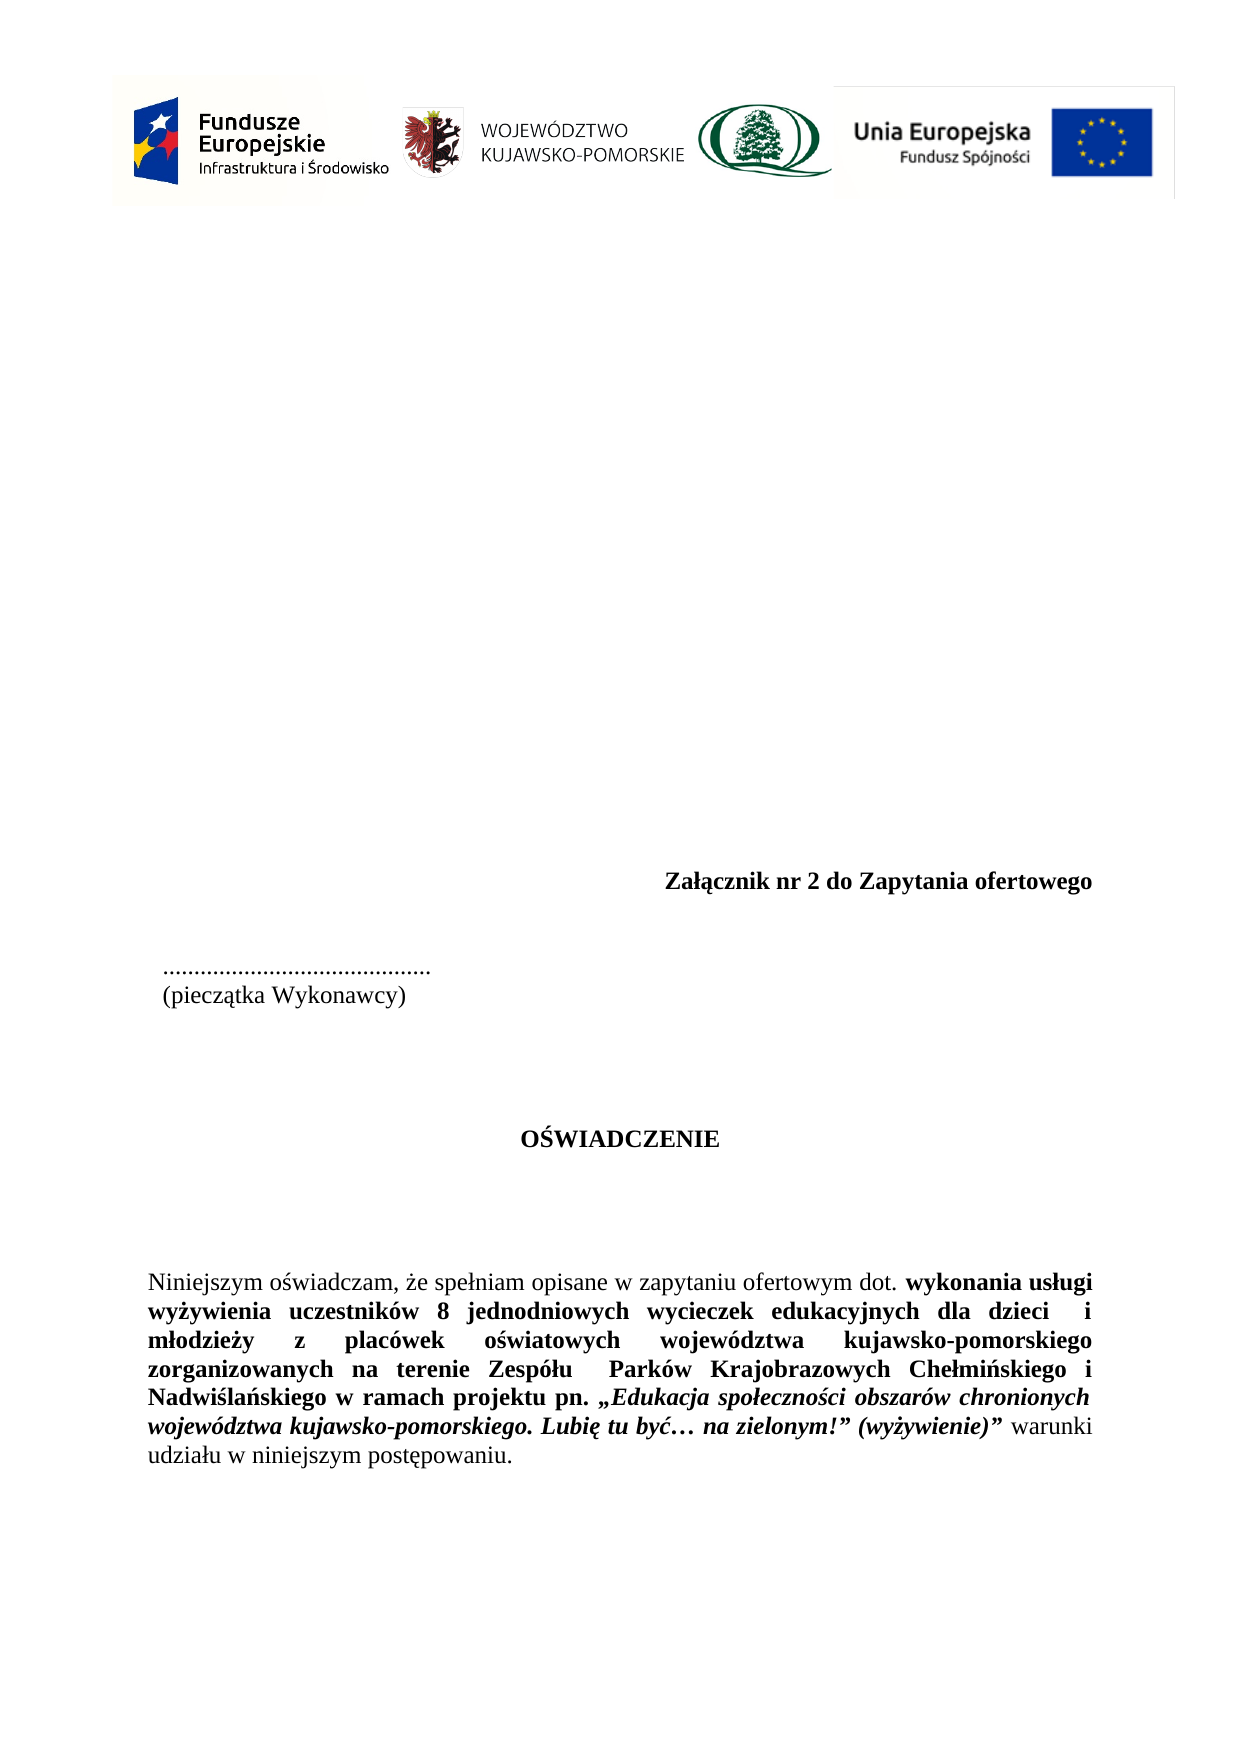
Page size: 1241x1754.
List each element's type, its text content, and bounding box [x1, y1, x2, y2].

list ........................................... [162, 951, 448, 980]
picture [691, 99, 832, 181]
text OŚWIADCZENIE [148, 1124, 1093, 1152]
text (pieczątka Wykonawcy) [162, 980, 448, 1009]
text Niniejszym oświadczam, że spełniam opisane w zapytaniu ofertowym dot. wykonania usługi wyżywienia uczestników 8 jednodniowych wycieczek edukacyjnych dla dzieci i młodzieży z placówek oświatowych województwa kujawsko-pomorskiego zorganizowanych na terenie Zespółu Parków Krajobrazowych Chełmińskiego i Nadwiślańskiego w ramach projektu pn. „Edukacja społeczności obszarów chronionych województwa kujawsko-pomorskiego. Lubię tu być… na zielonym!” (wyżywienie)” warunki udziału w niniejszym postępowaniu. [148, 1267, 1093, 1469]
text Załącznik nr 2 do Zapytania ofertowego [517, 866, 1093, 895]
picture [112, 75, 684, 206]
picture [833, 85, 1176, 199]
